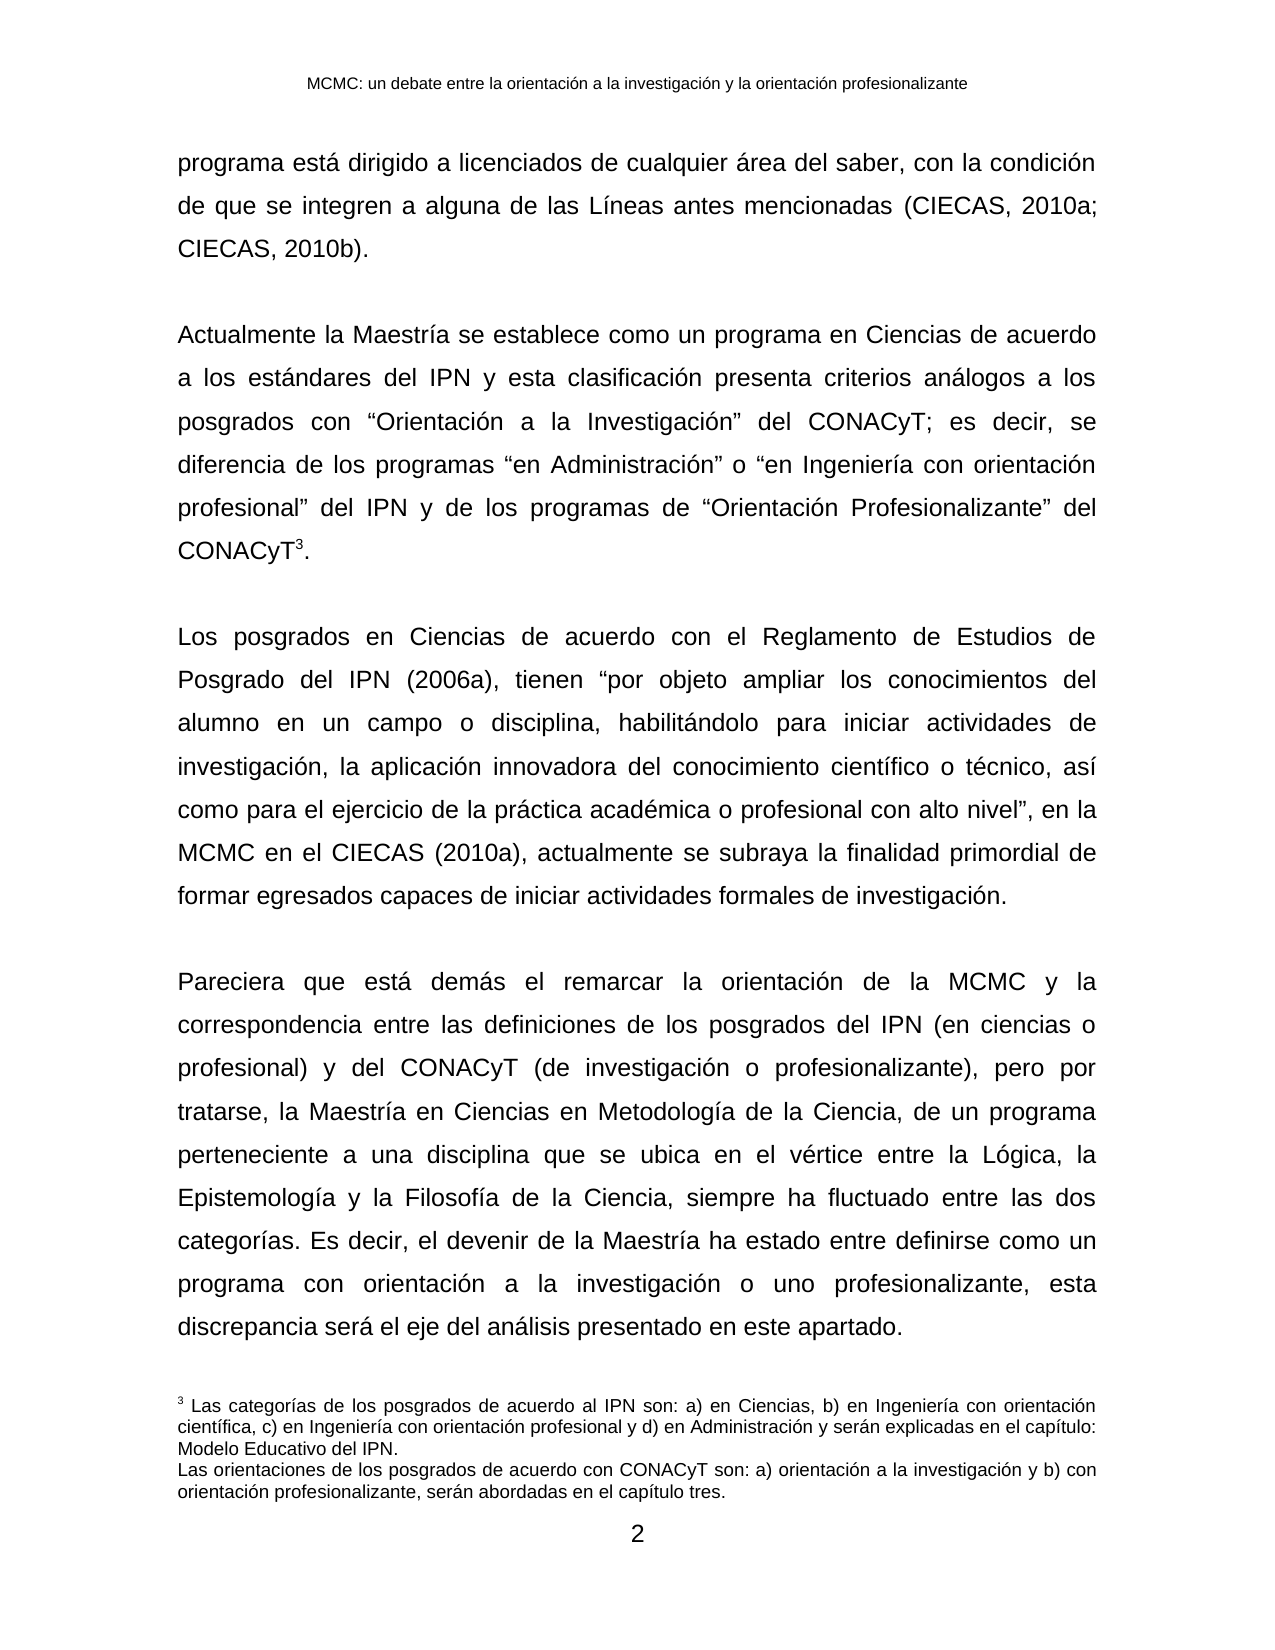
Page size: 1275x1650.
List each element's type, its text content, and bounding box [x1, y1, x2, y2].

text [177, 148, 1098, 263]
text Pareciera que está demás el remarcar la orientación de la MCMC y la correspondencia entre las definiciones de los posgrados del IPN (en ciencias o profesional) y del CONACyT (de investigación o profesionalizante), pero por tratarse, la Maestría en Ciencias en Metodología de la Ciencia, de un programa perteneciente a una disciplina que se ubica en el vértice entre la Lógica, la Epistemología y la Filosofía de la Ciencia, siempre ha fluctuado entre las dos categorías. Es decir, el devenir de la Maestría ha estado entre definirse como un programa con orientación a la investigación o uno profesionalizante, esta discrepancia será el eje del análisis presentado en este apartado. [177, 967, 1098, 1341]
text Actualmente la Maestría se establece como un programa en Ciencias de acuerdo a los estándares del IPN y esta clasificación presenta criterios análogos a los posgrados con “Orientación a la Investigación” del CONACyT; es decir, se diferencia de los programas “en Administración” o “en Ingeniería con orientación profesional” del IPN y de los programas de “Orientación Profesionalizante” del CONACyT. [177, 320, 1098, 564]
text Los posgrados en Ciencias de acuerdo con el Reglamento de Estudios de Posgrado del IPN, tienen “por objeto ampliar los conocimientos del alumno en un campo o disciplina, habilitándolo para iniciar actividades de investigación, la aplicación innovadora del conocimiento científico o técnico, así como para el ejercicio de la práctica académica o profesional con alto nivel”, en la MCMC en el CIECAS , actualmente se subraya la finalidad primordial de formar egresados capaces de iniciar actividades formales de investigación. [177, 622, 1098, 909]
